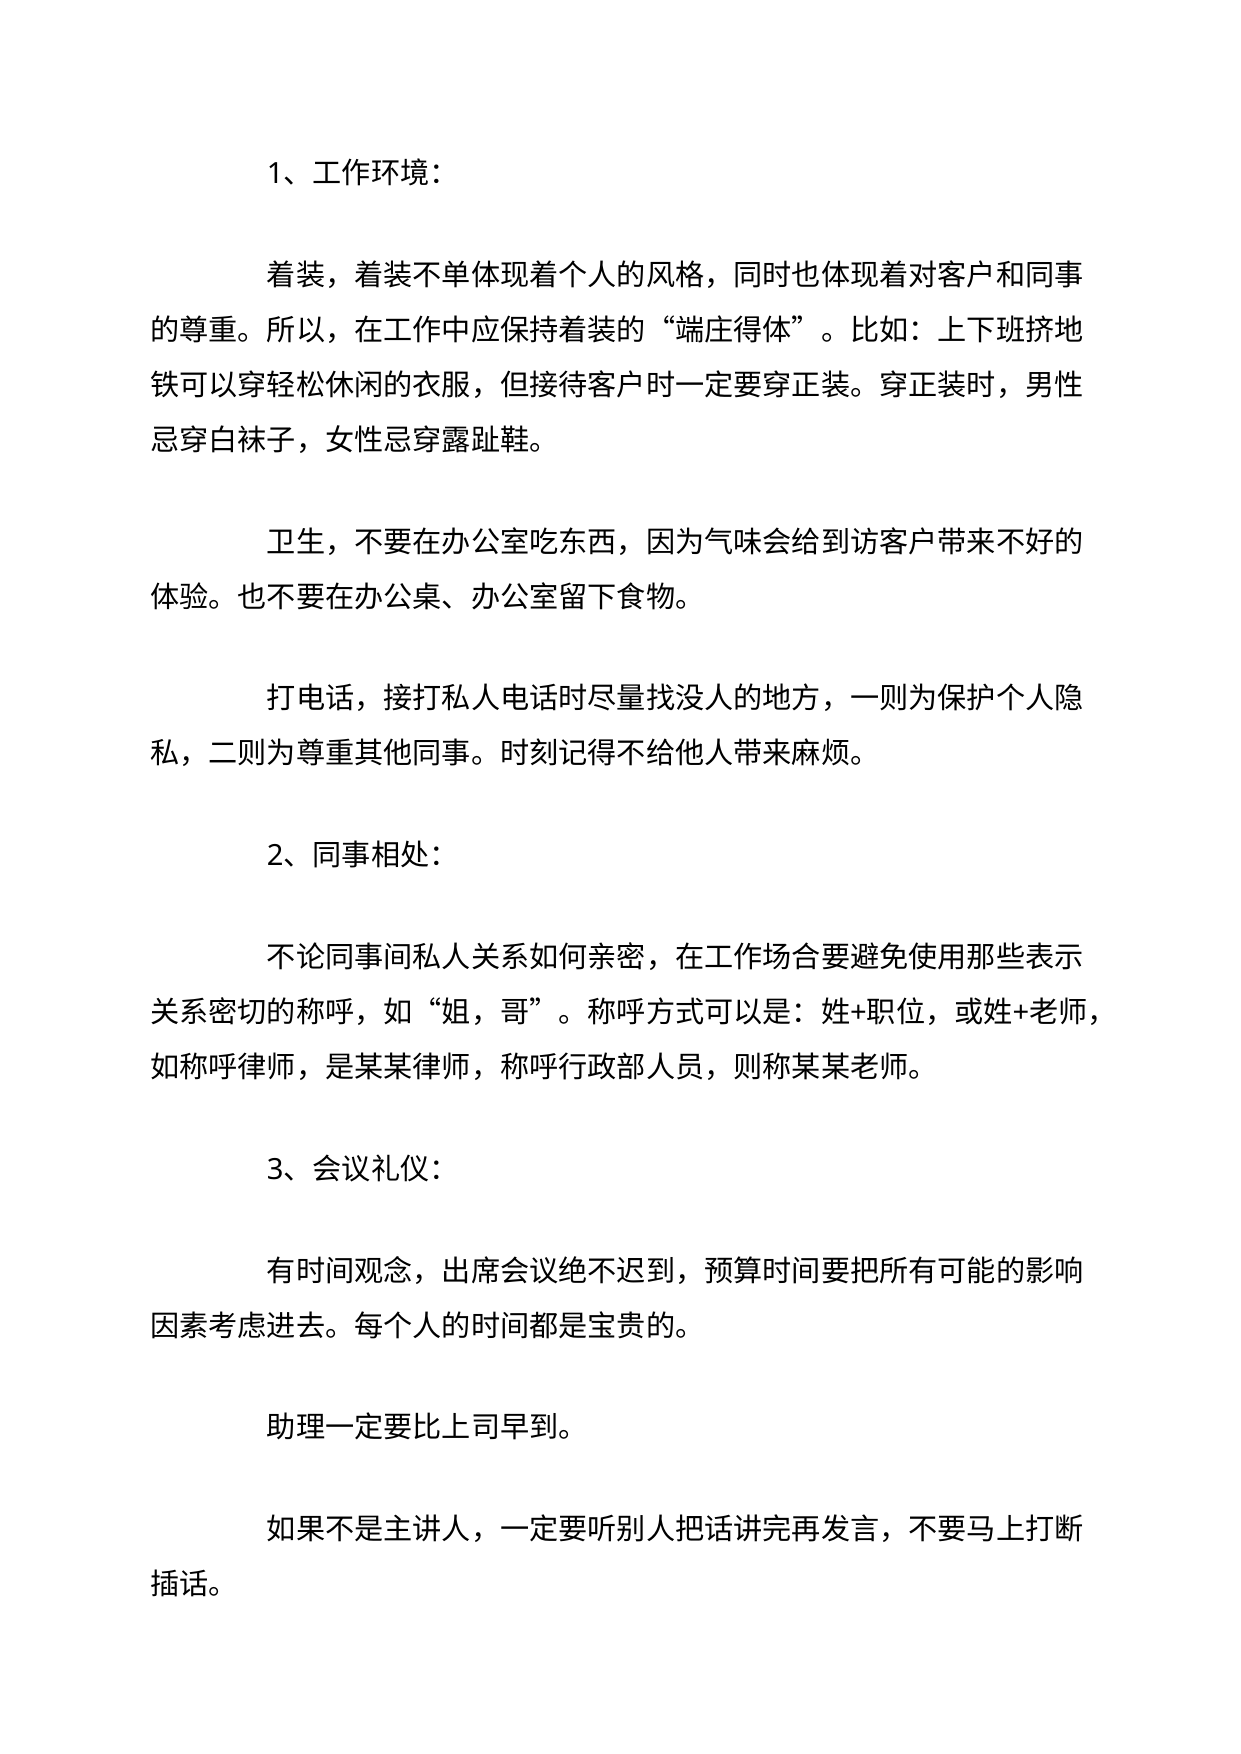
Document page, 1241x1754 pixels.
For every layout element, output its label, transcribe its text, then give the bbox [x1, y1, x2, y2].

text 3、会议礼仪： [150, 1145, 1090, 1188]
text 2、同事相处： [150, 832, 1090, 874]
text 助理一定要比上司早到。 [150, 1404, 1090, 1446]
text 打电话，接打私人电话时尽量找没人的地方，一则为保护个人隐私，二则为尊重其他同事。时刻记得不给他人带来麻烦。 [150, 675, 1090, 772]
text 1、工作环境： [150, 150, 1090, 192]
text 着装，着装不单体现着个人的风格，同时也体现着对客户和同事的尊重。所以，在工作中应保持着装的“端庄得体”。比如：上下班挤地铁可以穿轻松休闲的衣服，但接待客户时一定要穿正装。穿正装时，男性忌穿白袜子，女性忌穿露趾鞋。 [150, 252, 1090, 459]
text 不论同事间私人关系如何亲密，在工作场合要避免使用那些表示关系密切的称呼，如“姐，哥”。称呼方式可以是：姓+职位，或姓+老师，如称呼律师，是某某律师，称呼行政部人员，则称某某老师。 [150, 934, 1090, 1086]
text 有时间观念，出席会议绝不迟到，预算时间要把所有可能的影响因素考虑进去。每个人的时间都是宝贵的。 [150, 1247, 1090, 1344]
text 如果不是主讲人，一定要听别人把话讲完再发言，不要马上打断插话。 [150, 1506, 1090, 1603]
text 卫生，不要在办公室吃东西，因为气味会给到访客户带来不好的体验。也不要在办公桌、办公室留下食物。 [150, 518, 1090, 616]
